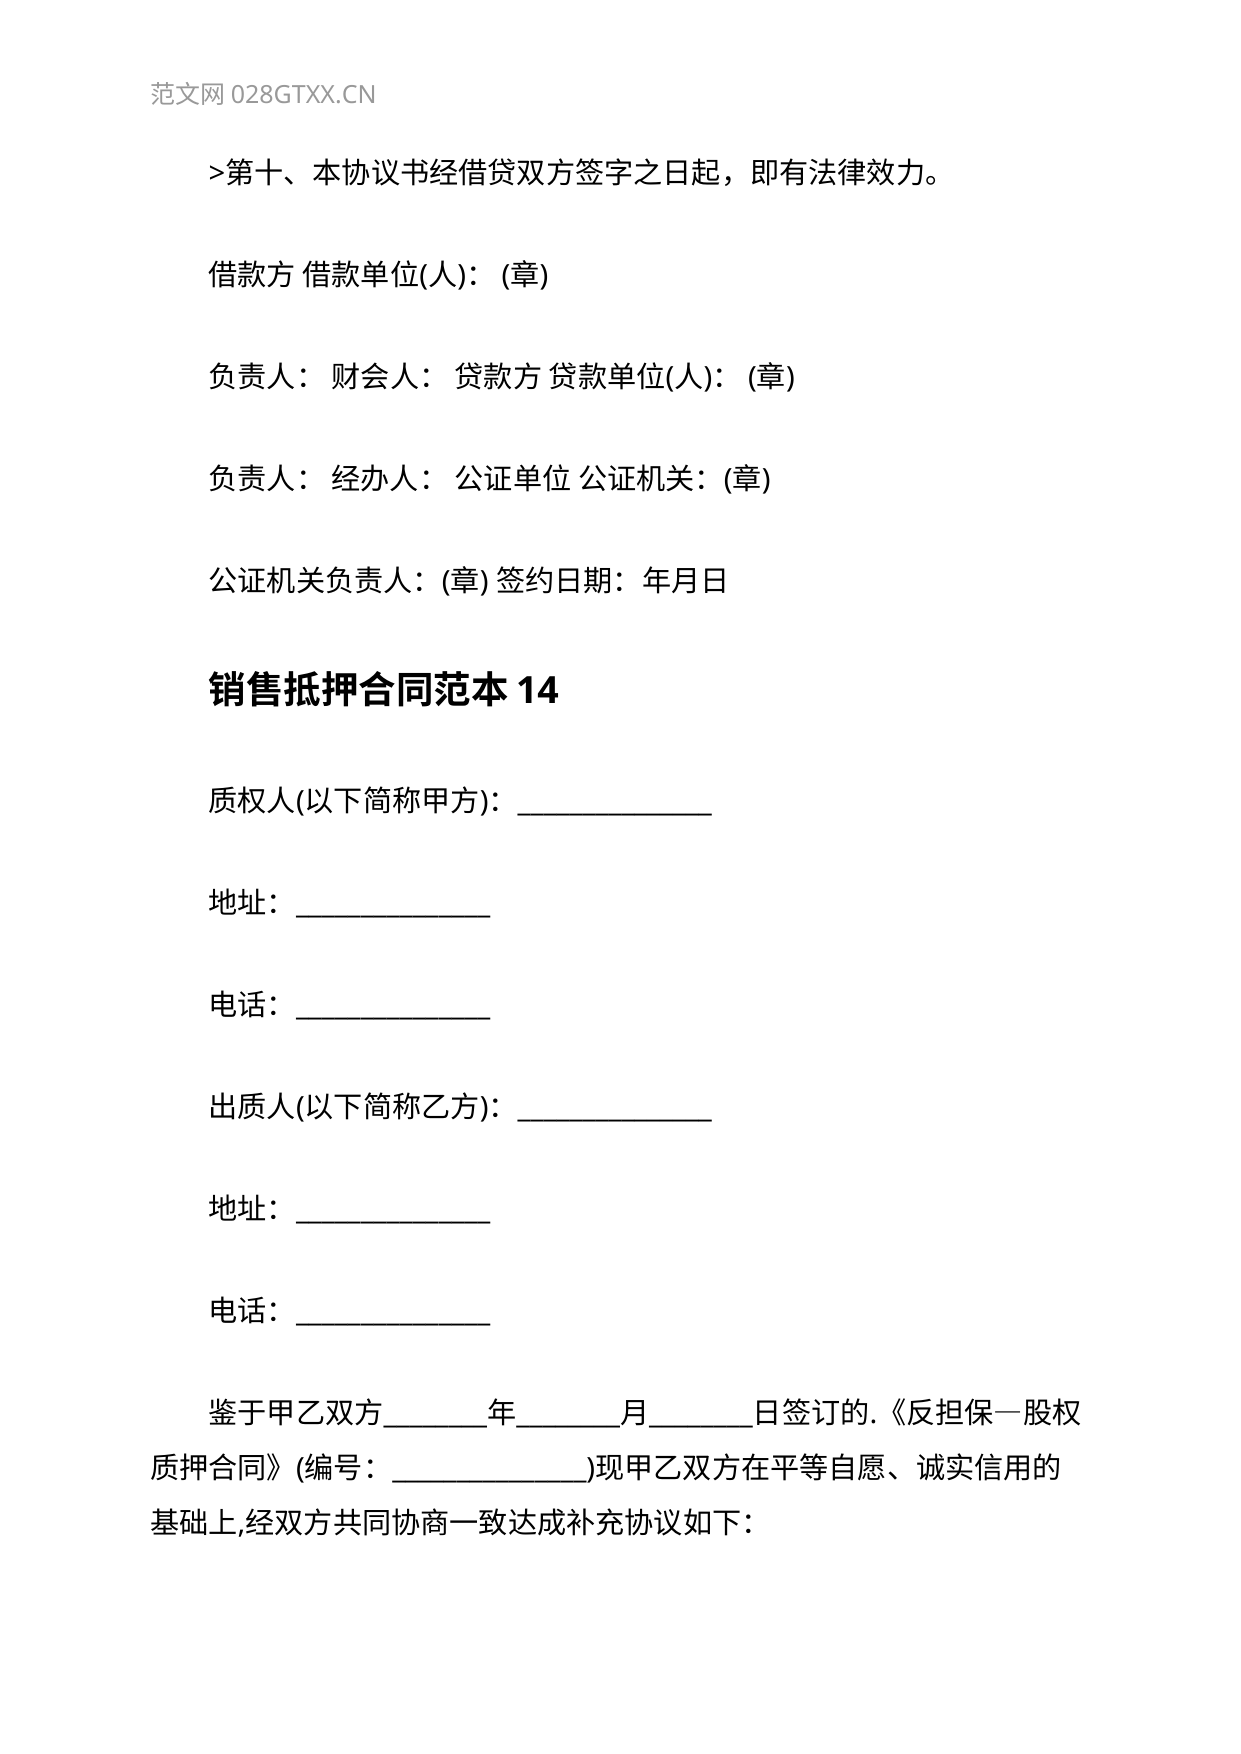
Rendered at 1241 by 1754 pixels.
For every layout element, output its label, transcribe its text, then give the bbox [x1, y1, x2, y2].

text >第十、本协议书经借贷双方签字之日起，即有法律效力。 [150, 150, 1090, 192]
text 借款方 借款单位(人)： (章) [150, 252, 1090, 294]
text 销售抵押合同范本14 [150, 660, 1090, 714]
text 质权人(以下简称甲方)：_______________ [150, 777, 1090, 820]
text 电话：_______________ [150, 981, 1090, 1024]
text 电话：_______________ [150, 1287, 1090, 1330]
text 地址：_______________ [150, 1185, 1090, 1228]
text 鉴于甲乙双方________年________月________日签订的.《反担保—股权质押合同》(编号：_______________)现甲乙双方在平等自愿、诚实信用的基础上,经双方共同协商一致达成补充协议如下： [150, 1389, 1090, 1542]
text 地址：_______________ [150, 879, 1090, 922]
text 公证机关负责人：(章) 签约日期：年月日 [150, 558, 1090, 600]
text 负责人： 经办人： 公证单位 公证机关：(章) [150, 456, 1090, 498]
text 负责人： 财会人： 贷款方 贷款单位(人)： (章) [150, 354, 1090, 396]
text 出质人(以下简称乙方)：_______________ [150, 1083, 1090, 1126]
